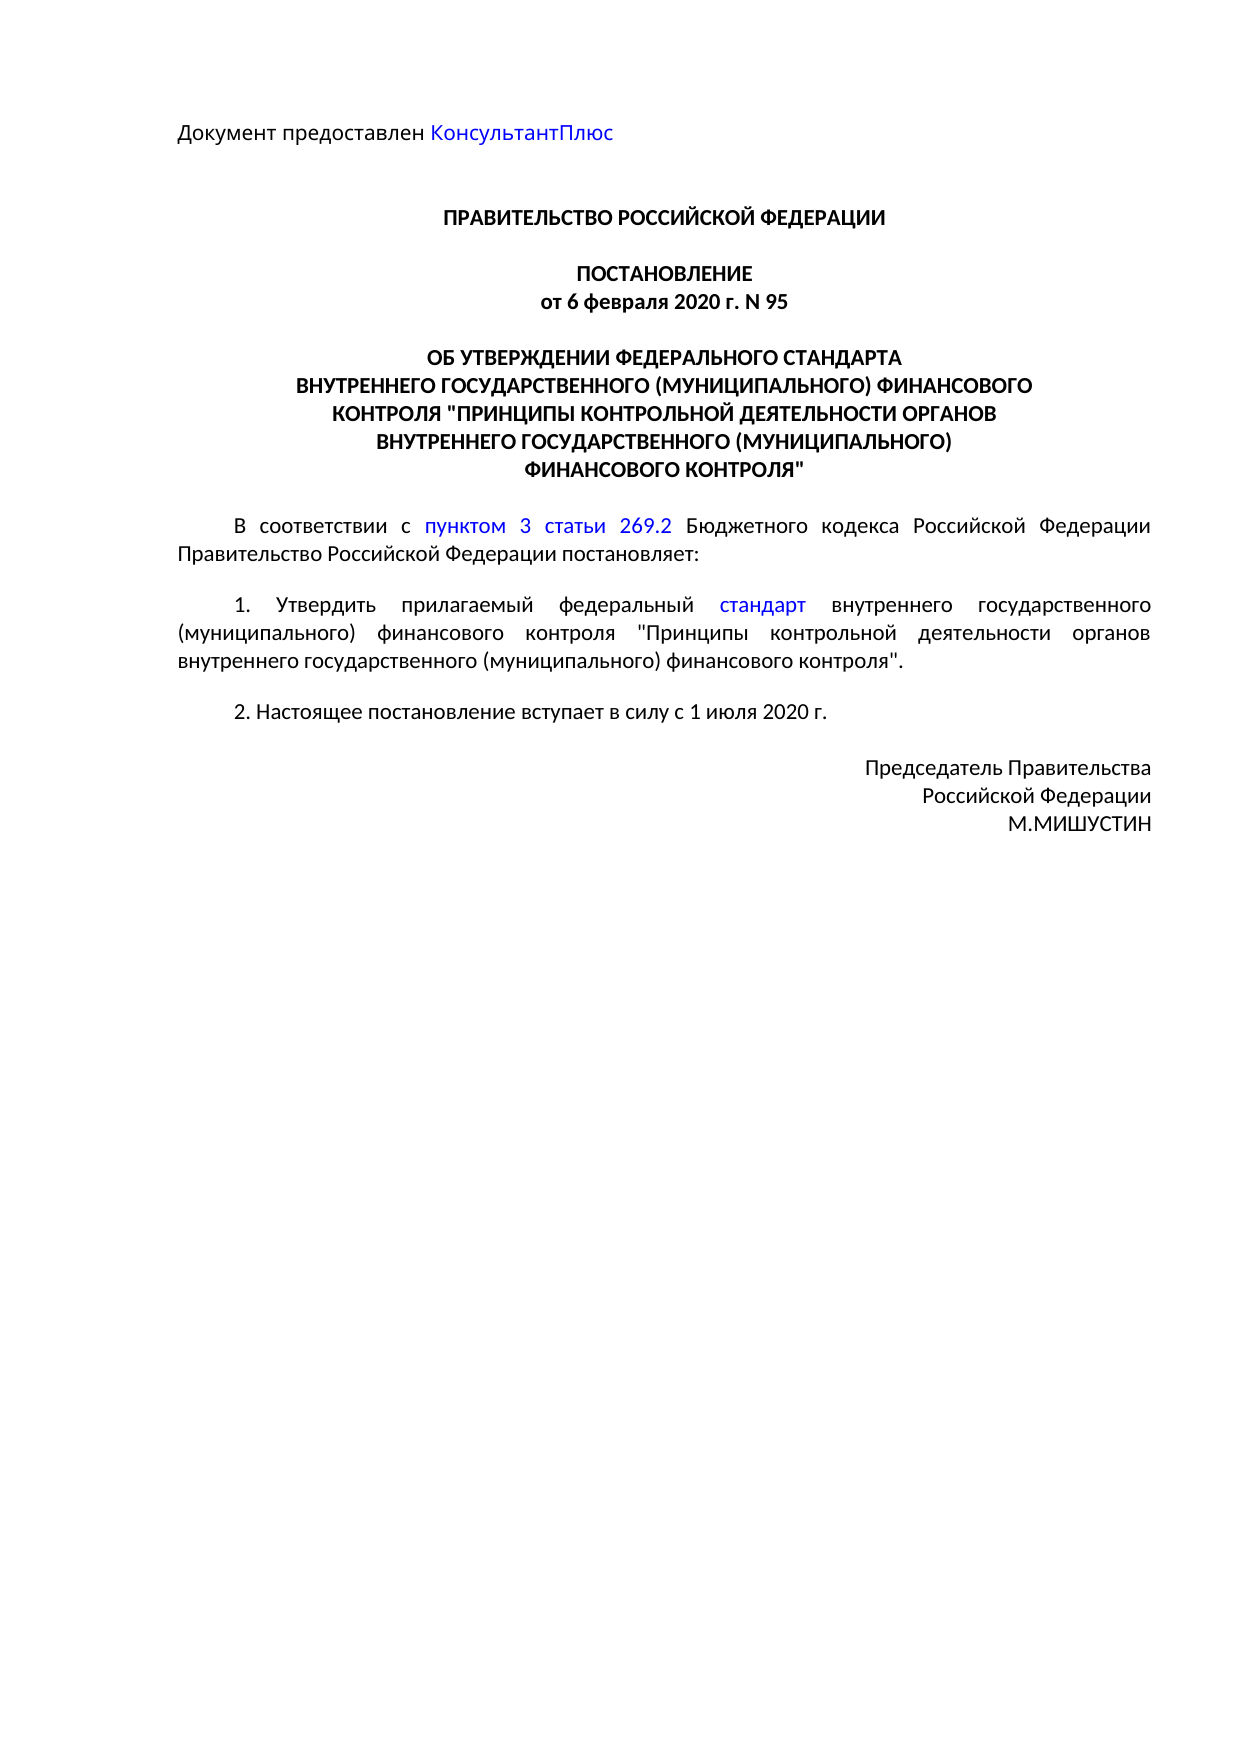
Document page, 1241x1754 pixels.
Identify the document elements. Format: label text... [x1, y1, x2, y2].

text Председатель Правительства [177, 753, 1152, 781]
title ВНУТРЕННЕГО ГОСУДАРСТВЕННОГО (МУНИЦИПАЛЬНОГО) ФИНАНСОВОГО [177, 371, 1152, 399]
text 2. Настоящее постановление вступает в силу с 1 июля 2020 г. [177, 697, 1152, 725]
text Российской Федерации [177, 781, 1152, 809]
title Документ предоставлен КонсультантПлюс [177, 118, 1152, 175]
title КОНТРОЛЯ "ПРИНЦИПЫ КОНТРОЛЬНОЙ ДЕЯТЕЛЬНОСТИ ОРГАНОВ [177, 399, 1152, 427]
title ОБ УТВЕРЖДЕНИИ ФЕДЕРАЛЬНОГО СТАНДАРТА [177, 343, 1152, 371]
text М.МИШУСТИН [177, 809, 1152, 837]
text В соответствии с пунктом 3 статьи 269.2 Бюджетного кодекса Российской Федерации Правительство Российской Федерации постановляет: [177, 511, 1152, 567]
text 1. Утвердить прилагаемый федеральный стандарт внутреннего государственного (муниципального) финансового контроля "Принципы контрольной деятельности органов внутреннего государственного (муниципального) финансового контроля". [177, 590, 1152, 674]
title ФИНАНСОВОГО КОНТРОЛЯ" [177, 455, 1152, 483]
title ПРАВИТЕЛЬСТВО РОССИЙСКОЙ ФЕДЕРАЦИИ [177, 203, 1152, 231]
title от 6 февраля 2020 г. N 95 [177, 287, 1152, 315]
title ВНУТРЕННЕГО ГОСУДАРСТВЕННОГО (МУНИЦИПАЛЬНОГО) [177, 427, 1152, 455]
title ПОСТАНОВЛЕНИЕ [177, 259, 1152, 287]
